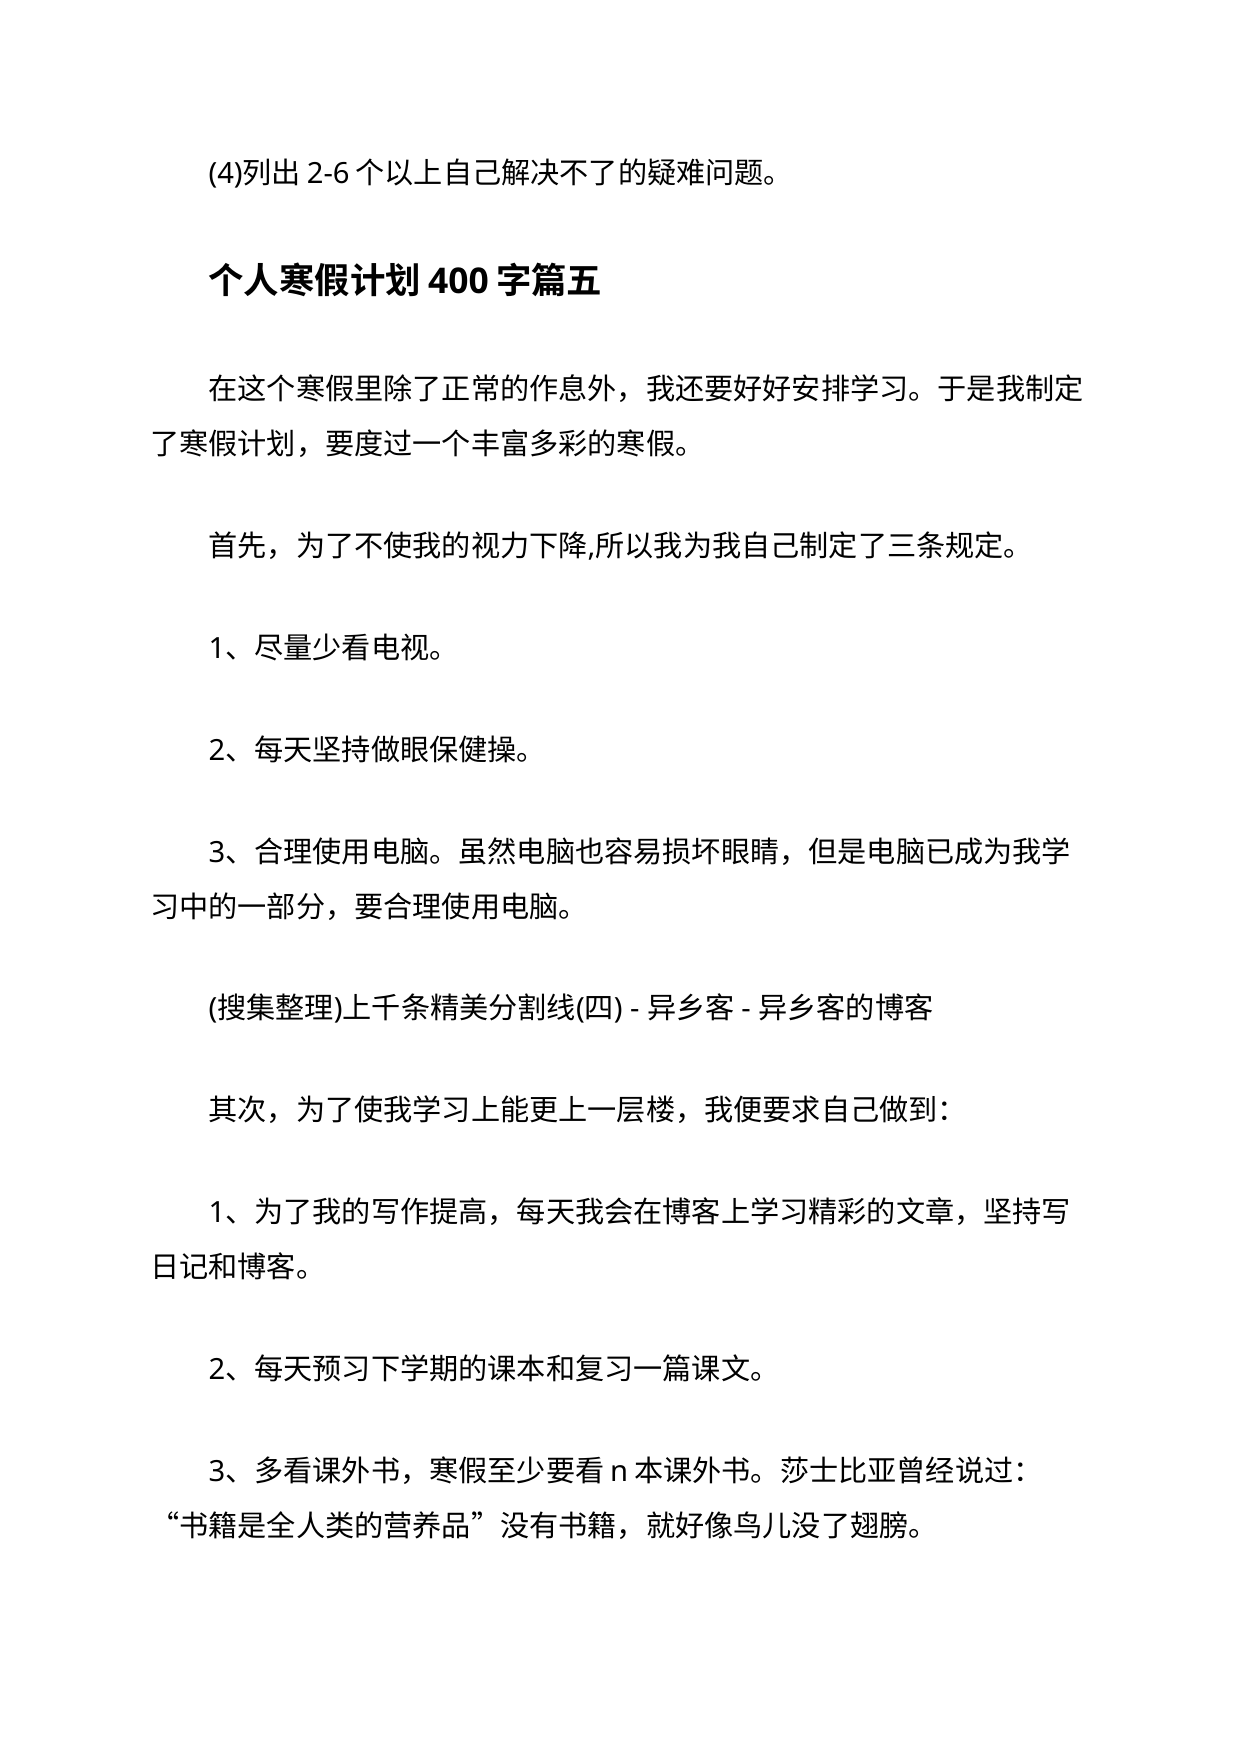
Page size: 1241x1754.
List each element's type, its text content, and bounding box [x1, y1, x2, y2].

text 2、每天预习下学期的课本和复习一篇课文。 [150, 1345, 1090, 1388]
text (搜集整理)上千条精美分割线(四) - 异乡客 - 异乡客的博客 [150, 985, 1090, 1027]
text (4)列出2-6个以上自己解决不了的疑难问题。 [150, 150, 1090, 192]
text 1、为了我的写作提高，每天我会在博客上学习精彩的文章，坚持写日记和博客。 [150, 1189, 1090, 1286]
text 3、多看课外书，寒假至少要看n本课外书。莎士比亚曾经说过：“书籍是全人类的营养品”没有书籍，就好像鸟儿没了翅膀。 [150, 1447, 1090, 1545]
text 首先，为了不使我的视力下降,所以我为我自己制定了三条规定。 [150, 522, 1090, 564]
text 3、合理使用电脑。虽然电脑也容易损坏眼睛，但是电脑已成为我学习中的一部分，要合理使用电脑。 [150, 828, 1090, 925]
text 其次，为了使我学习上能更上一层楼，我便要求自己做到： [150, 1087, 1090, 1129]
text 1、尽量少看电视。 [150, 624, 1090, 667]
text 2、每天坚持做眼保健操。 [150, 726, 1090, 768]
text 在这个寒假里除了正常的作息外，我还要好好安排学习。于是我制定了寒假计划，要度过一个丰富多彩的寒假。 [150, 366, 1090, 463]
text 个人寒假计划400字篇五 [150, 252, 1090, 303]
